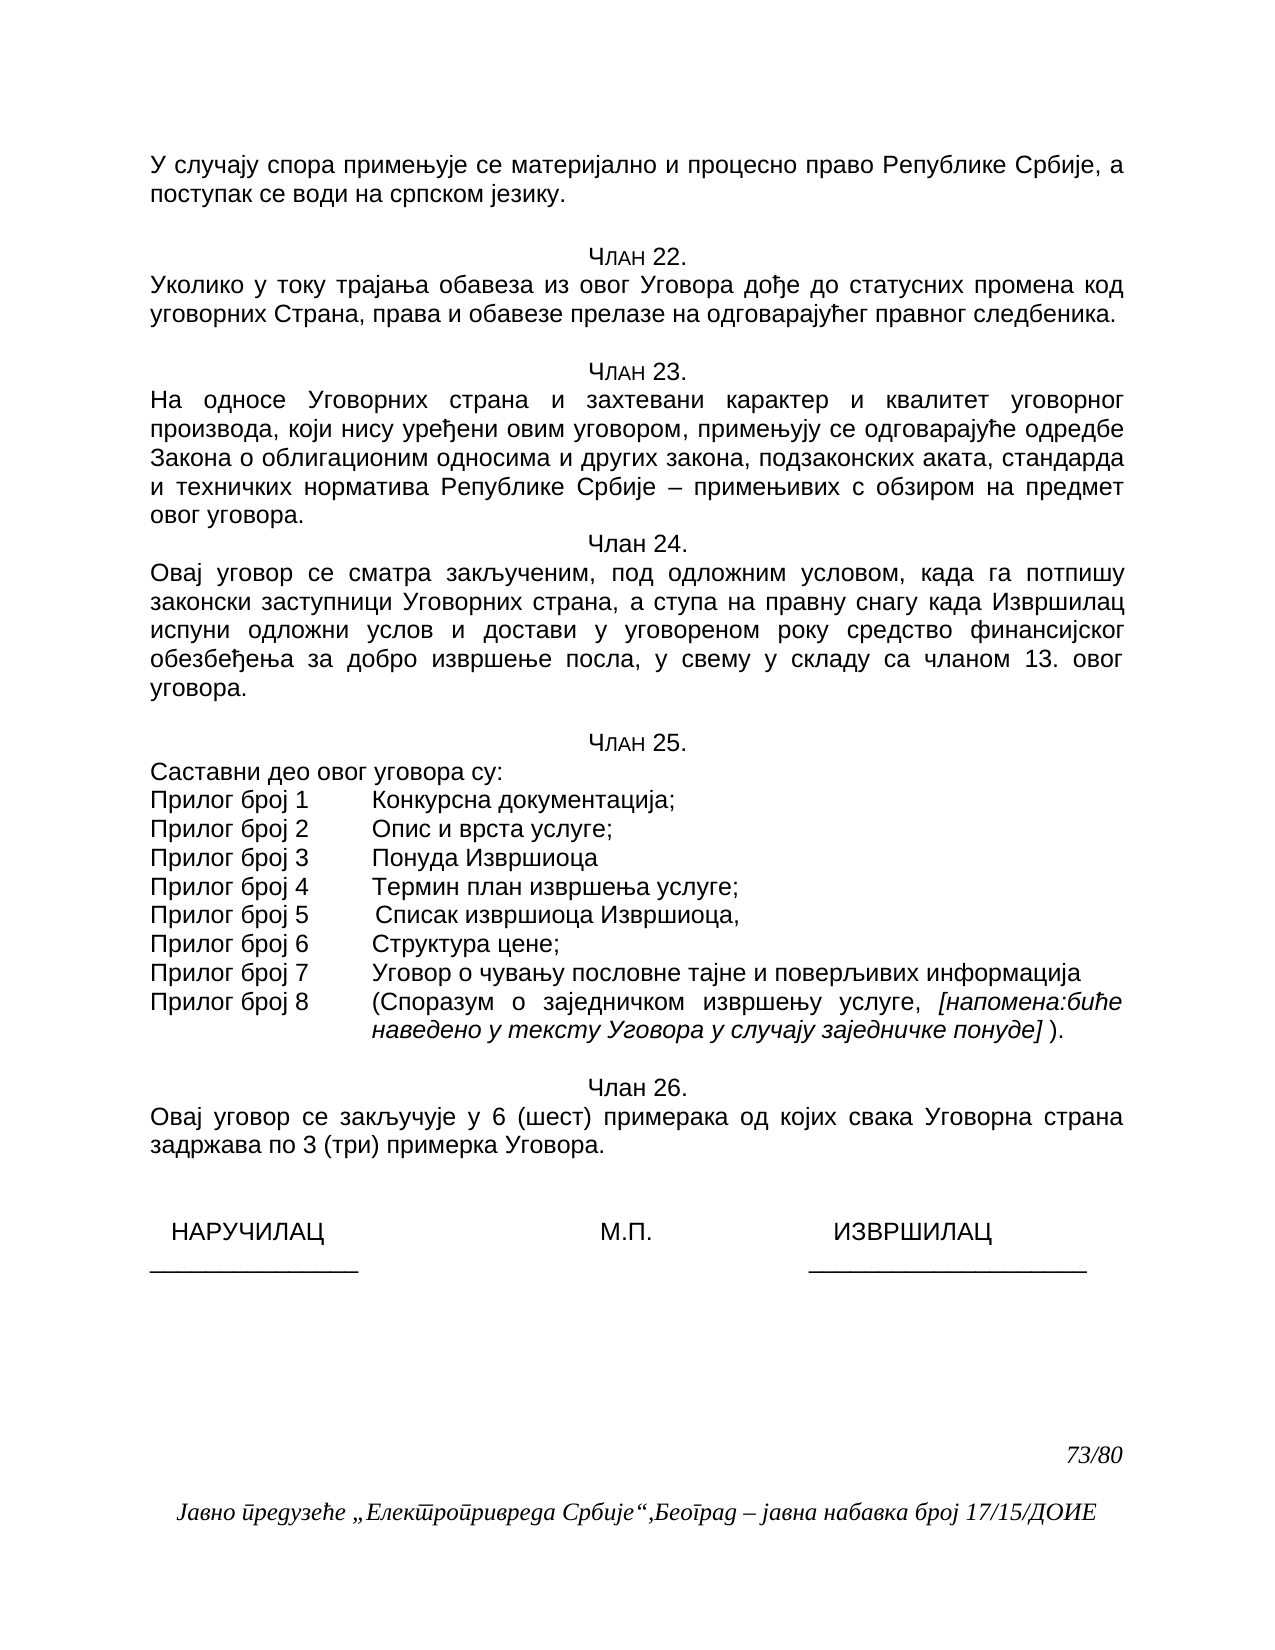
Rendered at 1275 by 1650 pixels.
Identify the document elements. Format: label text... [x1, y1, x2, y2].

text Члан 22. [150, 242, 1125, 270]
list _______________ ____________________ [150, 1245, 1125, 1274]
text Овај уговор се сматра закљученим, под одложним условом, када га потпишу законски заступници Уговорних страна, а ступа на правну снагу када Извршилац испуни одложни услов и достави у уговореном року средство финансијског обезбеђења за добро извршење посла, у свему у складу са чланом 13. овог уговора. [150, 558, 1125, 702]
text Овај уговор се закључује у 6 (шест) примерака од којих свака Уговорна страна задржава по 3 (три) примерка Уговора. [150, 1102, 1125, 1159]
text Прилог број 1 Конкурсна документација; [150, 785, 1125, 814]
text Прилог број 8 (Споразум о заједничком извршењу услуге, [напомена:биће наведено у тексту Уговора у случају заједничке понуде] ). [150, 987, 1125, 1044]
text Уколико у току трајања обавеза из овог Уговора дође до статусних промена код уговорних Страна, права и обавезе прелазе на одговарајућег правног следбеника. [150, 270, 1125, 328]
text Члан 23. [150, 357, 1125, 385]
text Члан 24. [150, 529, 1125, 558]
text НАРУЧИЛАЦ М.П. ИЗВРШИЛАЦ [150, 1217, 1125, 1245]
text Прилог број 2 Опис и врста услуге; [150, 814, 1125, 843]
text На односе Уговорних страна и захтевани карактер и квалитет уговорног производа, који нису уређени овим уговором, примењују се одговарајуће одредбе Закона о облигационим односима и других закона, подзаконских аката, стандарда и техничких норматива Републике Србије – примењивих с обзиром на предмет овог уговора. [150, 385, 1125, 529]
text Прилог број 3 Понуда Извршиоца [150, 843, 1125, 872]
text Прилог број 4 Термин план извршења услуге; [150, 872, 1125, 900]
text У случају спора примењује се материјално и процесно право Републике Србије, а поступак се води на српском језику. [150, 150, 1125, 207]
text Прилог број 5 Списак извршиоца Извршиоца, [150, 900, 1125, 929]
text Члан 26. [150, 1073, 1125, 1102]
text Члан 25. [150, 728, 1125, 757]
text Саставни део овог уговора су: [150, 757, 1125, 785]
text Прилог број 7 Уговор о чувању пословне тајне и поверљивих информација [150, 958, 1125, 987]
text Прилог број 6 Структура цене; [150, 929, 1125, 958]
